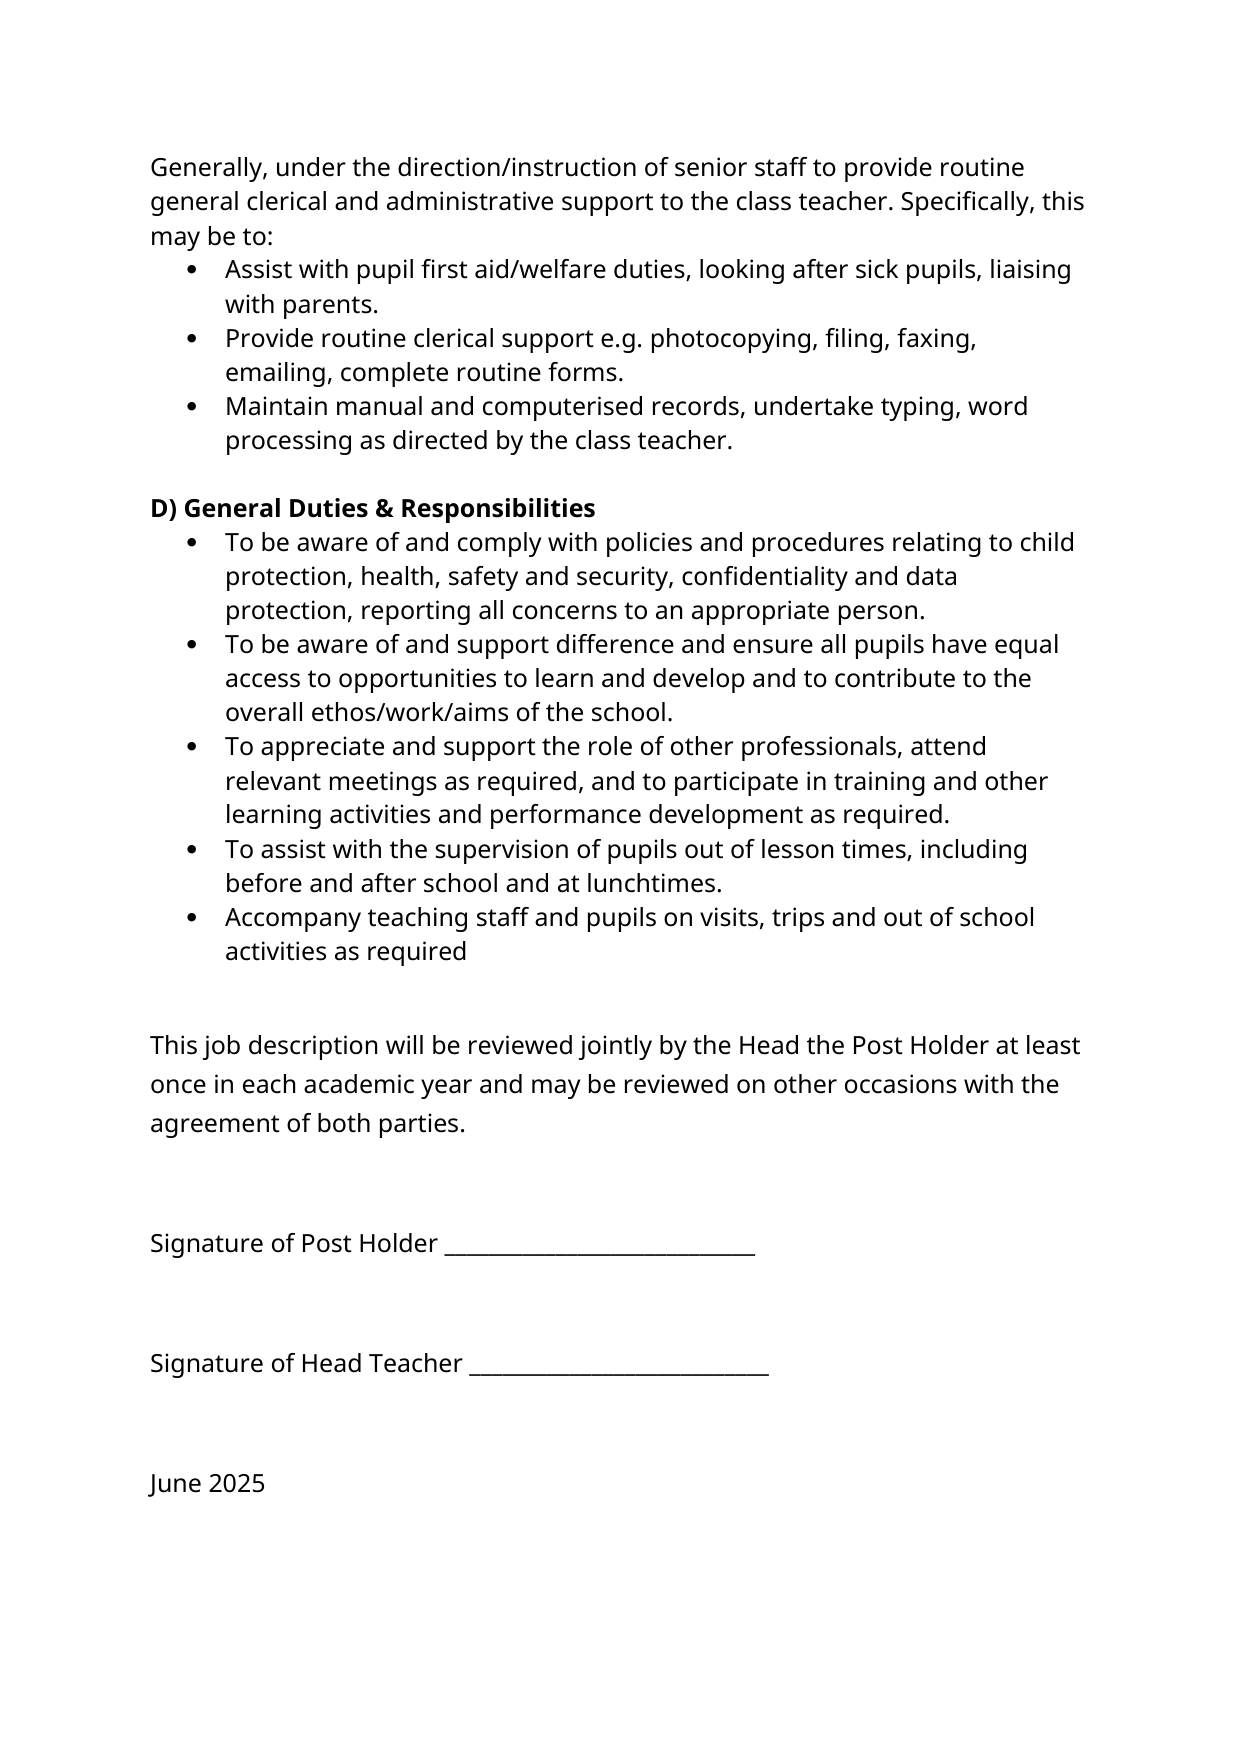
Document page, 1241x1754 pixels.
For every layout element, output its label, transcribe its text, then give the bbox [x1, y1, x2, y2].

list To be aware of and support difference and ensure all pupils have equal access to opportunities to learn and develop and to contribute to the overall ethos/work/aims of the school. [187, 627, 1090, 729]
text Generally, under the direction/instruction of senior staff to provide routine general clerical and administrative support to the class teacher. Specifically, this may be to: [150, 150, 1090, 252]
list Assist with pupil first aid/welfare duties, looking after sick pupils, liaising with parents. [187, 252, 1090, 320]
text June 2025 [150, 1466, 1090, 1500]
list Provide routine clerical support e.g. photocopying, filing, faxing, emailing, complete routine forms. [187, 320, 1090, 388]
list Maintain manual and computerised records, undertake typing, word processing as directed by the class teacher. [187, 388, 1090, 457]
list Accompany teaching staff and pupils on visits, trips and out of school activities as required [187, 899, 1090, 967]
text Signature of Post Holder ____________________________ [150, 1226, 1090, 1260]
text D) General Duties & Responsibilities [150, 491, 1090, 525]
list To assist with the supervision of pupils out of lesson times, including before and after school and at lunchtimes. [187, 831, 1090, 899]
text This job description will be reviewed jointly by the Head the Post Holder at least once in each academic year and may be reviewed on other occasions with the agreement of both parties. [150, 1027, 1090, 1140]
list To appreciate and support the role of other professionals, attend relevant meetings as required, and to participate in training and other learning activities and performance development as required. [187, 729, 1090, 831]
list To be aware of and comply with policies and procedures relating to child protection, health, safety and security, confidentiality and data protection, reporting all concerns to an appropriate person. [187, 525, 1090, 627]
text Signature of Head Teacher ___________________________ [150, 1346, 1090, 1380]
